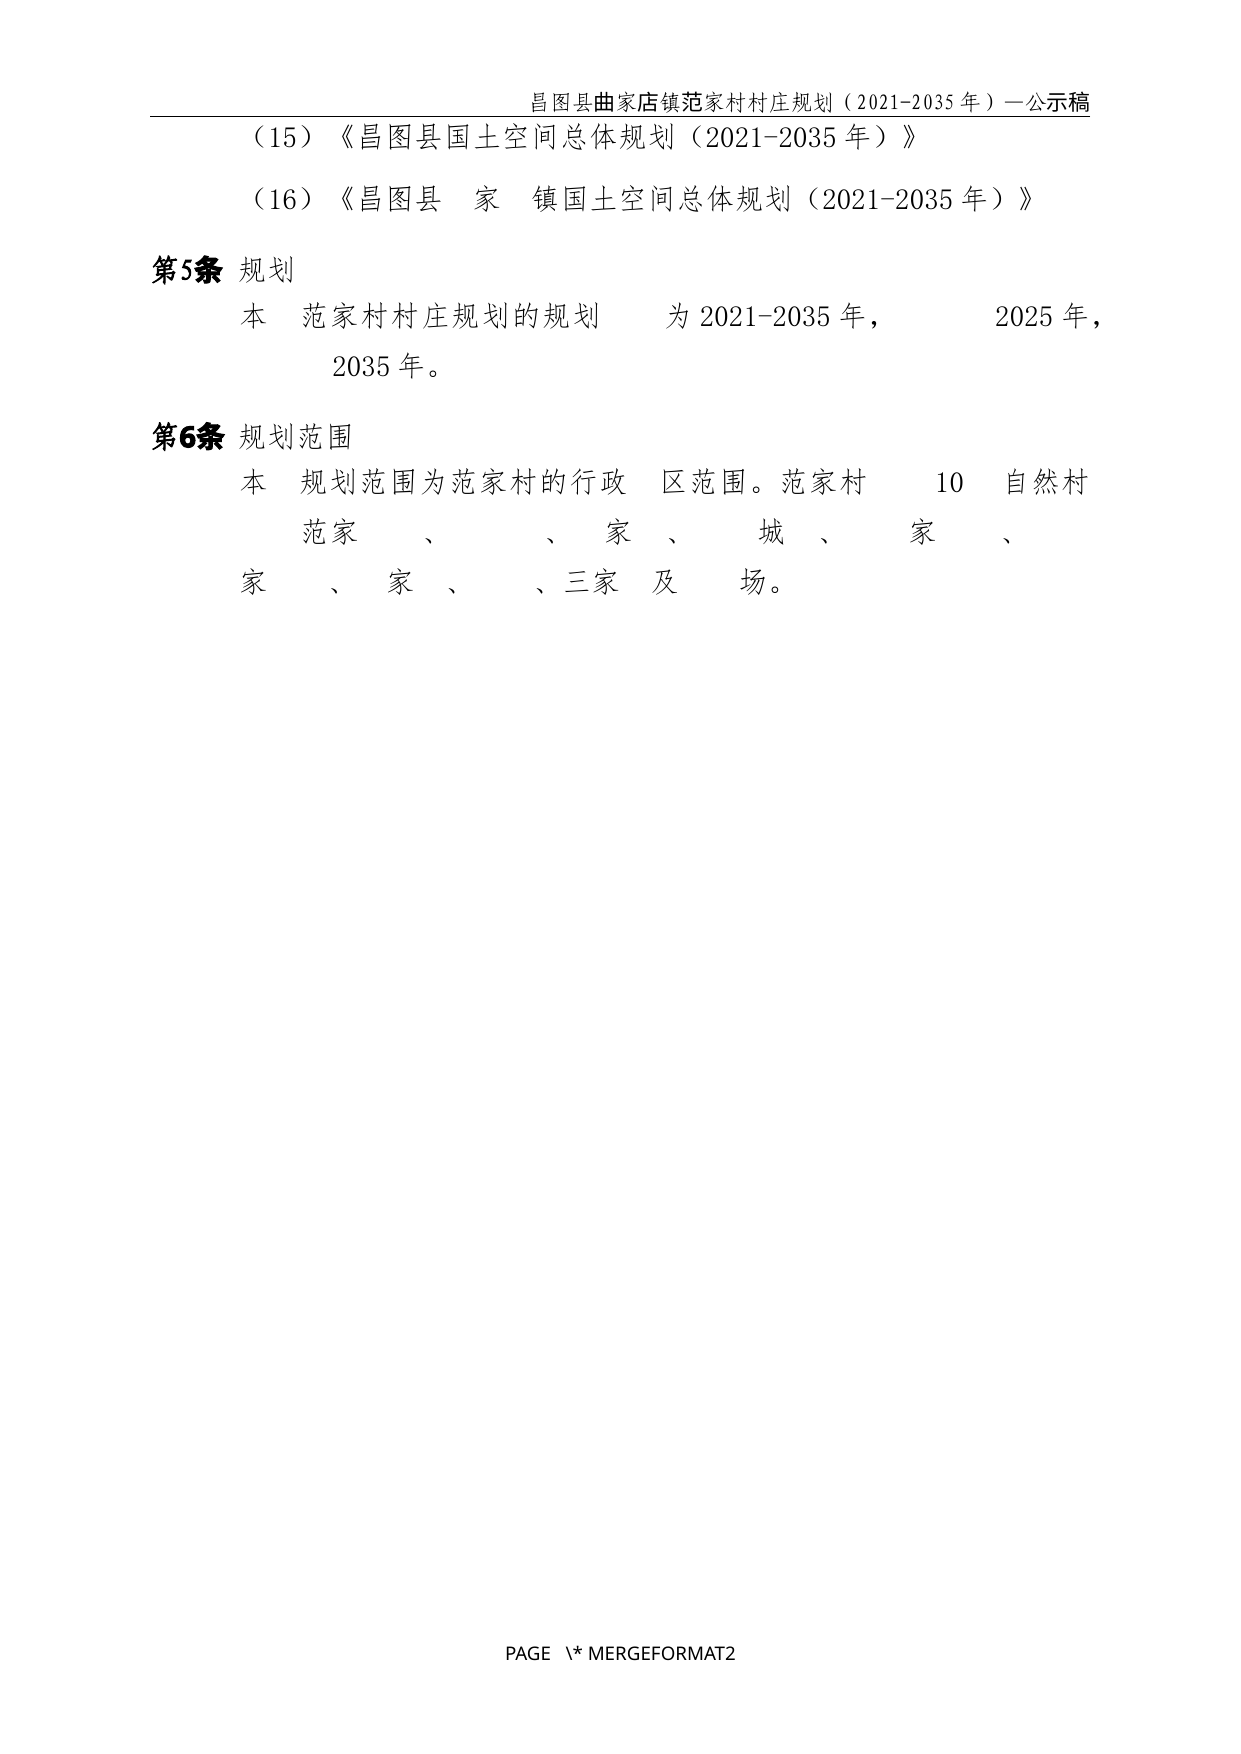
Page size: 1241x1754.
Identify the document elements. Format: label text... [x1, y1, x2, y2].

text 本次规划范围为范家村的行政辖区范围。范家村下辖10个自然村，包括范家窝棚、李豆房、朱家沟、西双城子、前闫家铺子、后闫家铺子、矫家屯、岗山、三家子及畜牧场。 [239, 464, 1090, 597]
text （16）《昌图县曲家店镇国土空间总体规划（2021-2035年）》 [239, 180, 1090, 214]
subtitle 规划范围 [150, 418, 1090, 451]
subtitle 规划期限 [150, 251, 1090, 285]
text （15）《昌图县国土空间总体规划（2021-2035年）》 [239, 118, 1090, 151]
text 本次范家村村庄规划的规划期限为2021-2035年，近期至2025年，远期至2035年。 [239, 297, 1090, 380]
